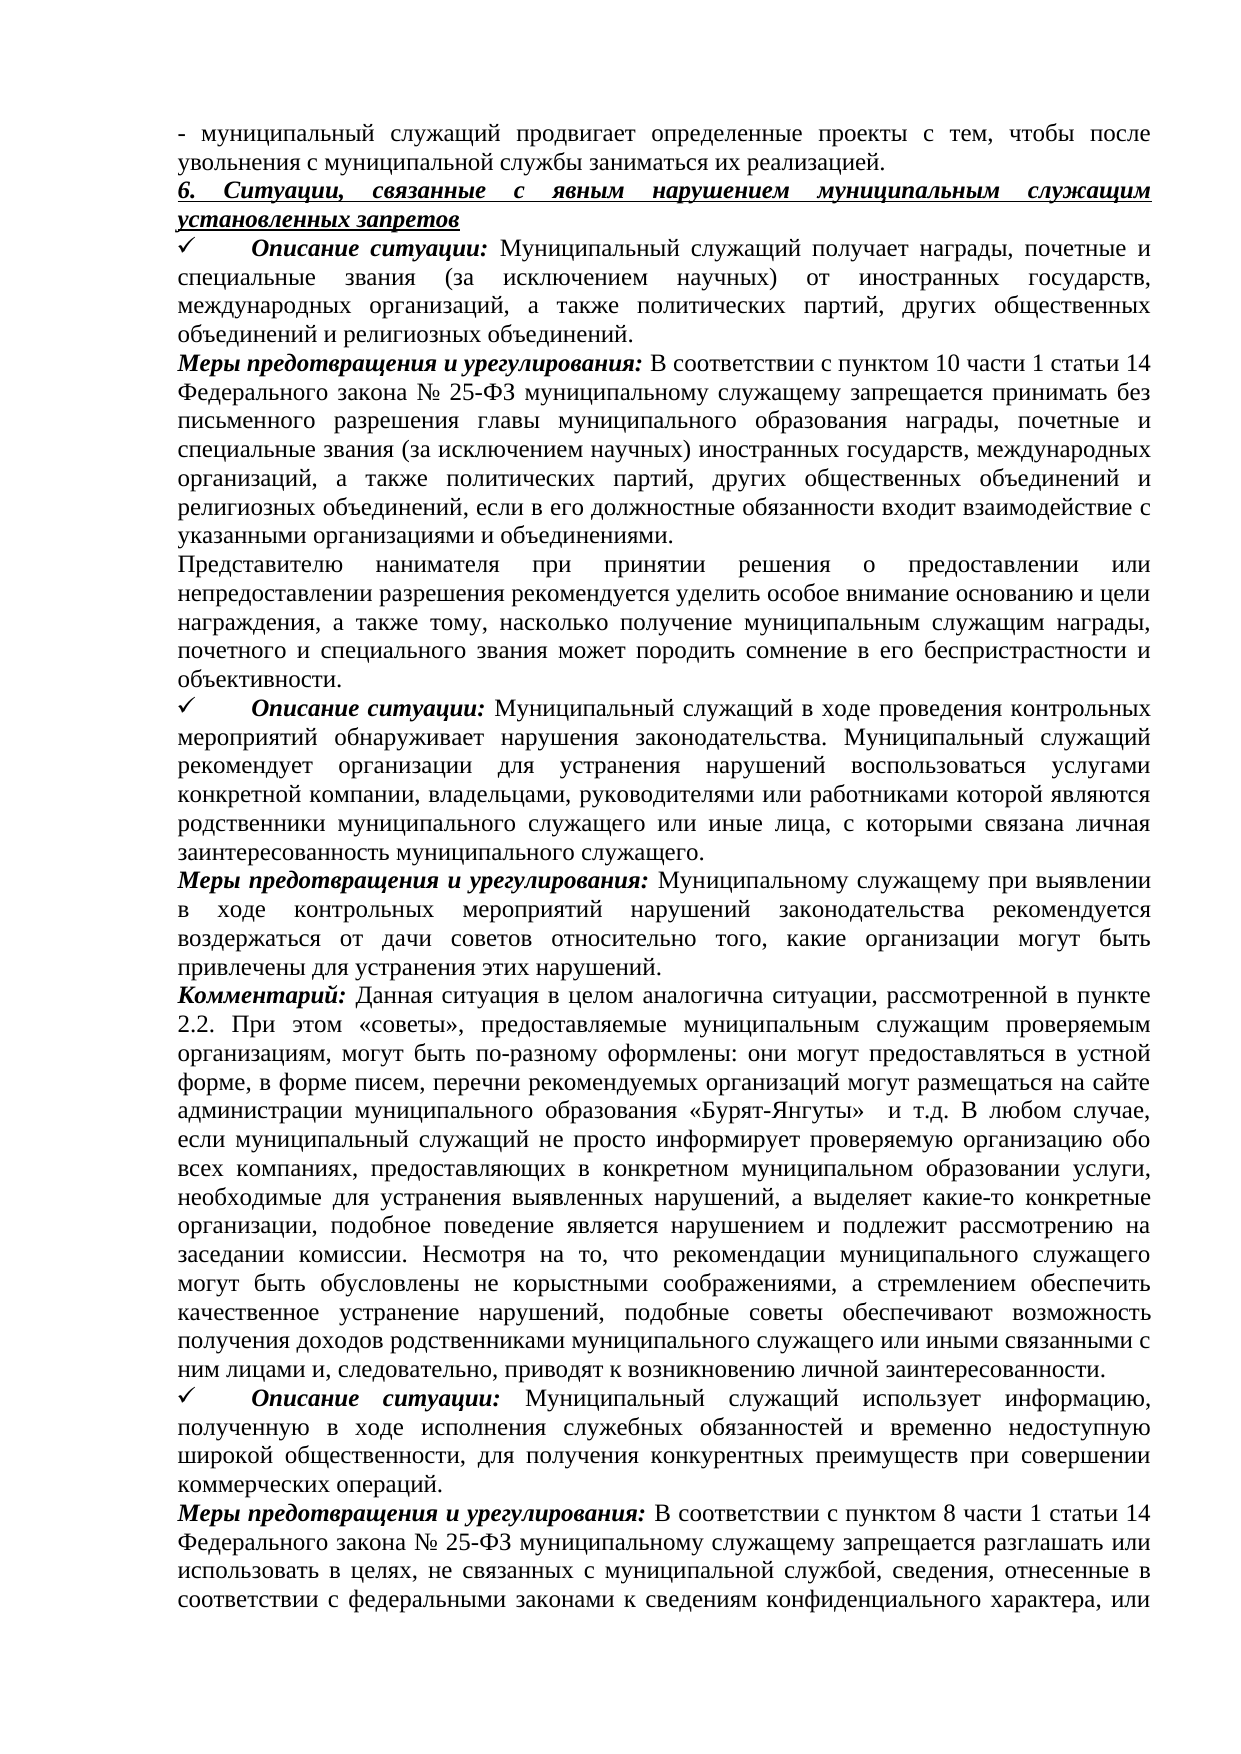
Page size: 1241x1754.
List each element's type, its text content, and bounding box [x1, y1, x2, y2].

text 6. Ситуации, связанные с явным нарушением муниципальным служащим установленных запретов [177, 176, 1152, 201]
text - муниципальный служащий продвигает определенные проекты с тем, чтобы после увольнения с муниципальной службы заниматься их реализацией. [177, 118, 1152, 176]
text 6. Ситуации, связанные с явным нарушением муниципальным служащим установленных запретов [177, 202, 1152, 233]
list Описание ситуации: Муниципальный служащий использует информацию, полученную в ходе исполнения служебных обязанностей и временно недоступную широкой общественности, для получения конкурентных преимуществ при совершении коммерческих операций. [176, 1383, 1152, 1498]
text Меры предотвращения и урегулирования: Муниципальному служащему при выявлении в ходе контрольных мероприятий нарушений законодательства рекомендуется воздержаться от дачи советов относительно того, какие организации могут быть привлечены для устранения этих нарушений. [177, 866, 1152, 981]
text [177, 1498, 1152, 1613]
text Меры предотвращения и урегулирования: В соответствии с пунктом 10 части 1 статьи 14 Федерального закона № 25-ФЗ муниципальному служащему запрещается принимать без письменного разрешения главы муниципального образования награды, почетные и специальные звания (за исключением научных) иностранных государств, международных организаций, а также политических партий, других общественных объединений и религиозных объединений, если в его должностные обязанности входит взаимодействие с указанными организациями и объединениями. [177, 348, 1152, 549]
text Представителю нанимателя при принятии решения о предоставлении или непредоставлении разрешения рекомендуется уделить особое внимание основанию и цели награждения, а также тому, насколько получение муниципальным служащим награды, почетного и специального звания может породить сомнение в его беспристрастности и объективности. [177, 549, 1152, 693]
list Описание ситуации: Муниципальный служащий в ходе проведения контрольных мероприятий обнаруживает нарушения законодательства. Муниципальный служащий рекомендует организации для устранения нарушений воспользоваться услугами конкретной компании, владельцами, руководителями или работниками которой являются родственники муниципального служащего или иные лица, с которыми связана личная заинтересованность муниципального служащего. [176, 693, 1152, 866]
text Комментарий: Данная ситуация в целом аналогична ситуации, рассмотренной в пункте 2.2. При этом «советы», предоставляемые муниципальным служащим проверяемым организациям, могут быть по-разному оформлены: они могут предоставляться в устной форме, в форме писем, перечни рекомендуемых организаций могут размещаться на сайте администрации муниципального образования «Бурят-Янгуты» и т.д. В любом случае, если муниципальный служащий не просто информирует проверяемую организацию обо всех компаниях, предоставляющих в конкретном муниципальном образовании услуги, необходимые для устранения выявленных нарушений, а выделяет какие-то конкретные организации, подобное поведение является нарушением и подлежит рассмотрению на заседании комиссии. Несмотря на то, что рекомендации муниципального служащего могут быть обусловлены не корыстными соображениями, а стремлением обеспечить качественное устранение нарушений, подобные советы обеспечивают возможность получения доходов родственниками муниципального служащего или иными связанными с ним лицами и, следовательно, приводят к возникновению личной заинтересованности. [177, 981, 1152, 1383]
list Описание ситуации: Муниципальный служащий получает награды, почетные и специальные звания (за исключением научных) от иностранных государств, международных организаций, а также политических партий, других общественных объединений и религиозных объединений. [176, 233, 1152, 348]
